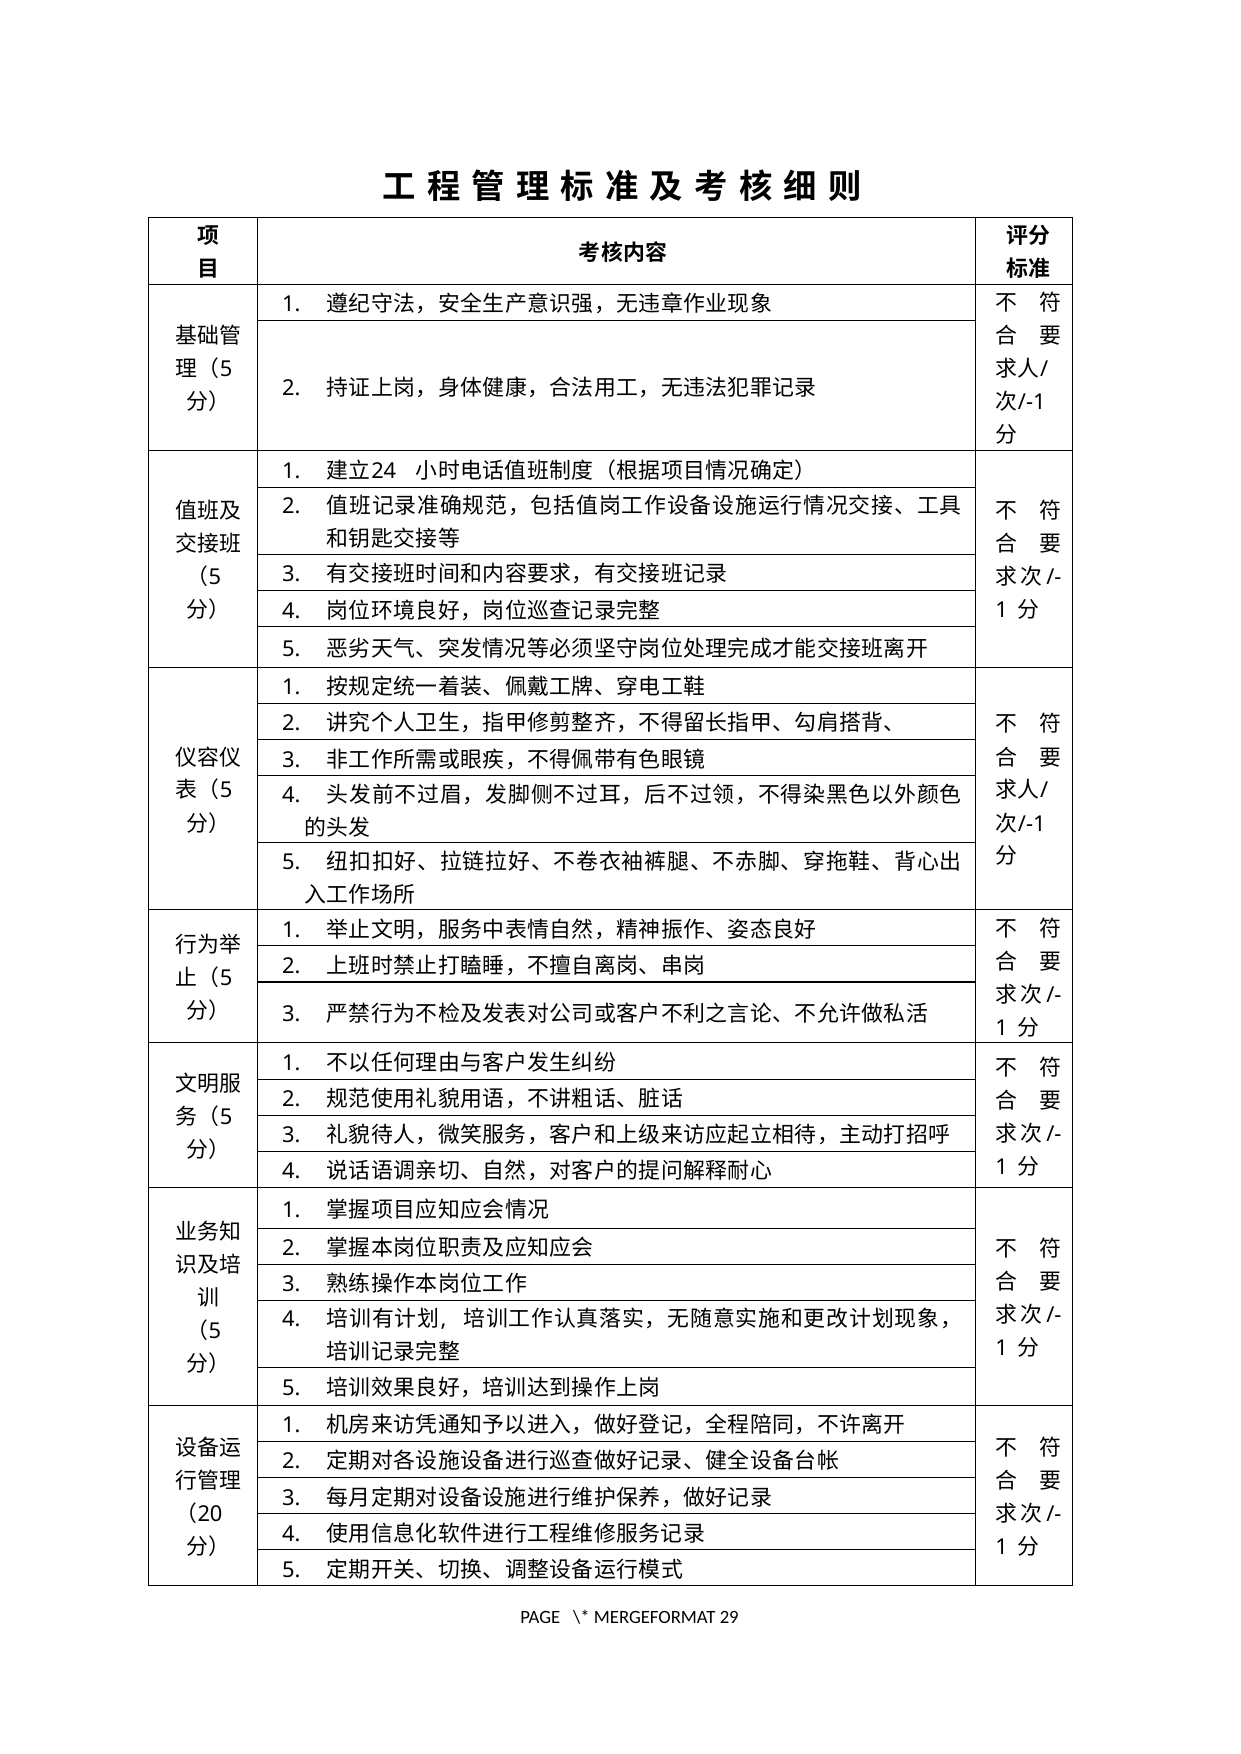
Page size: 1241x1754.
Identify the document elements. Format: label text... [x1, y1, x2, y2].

table_header 评分 标准 [976, 218, 1072, 284]
table_header 项 目 [149, 218, 257, 284]
table_cell 有交接班时间和内容要求，有交接班记录 [258, 555, 975, 590]
table_cell 行为举止（5分） [149, 910, 257, 1042]
table_cell 讲究个人卫生，指甲修剪整齐，不得留长指甲、勾肩搭背、 [258, 704, 975, 739]
table_cell 熟练操作本岗位工作 [258, 1265, 975, 1300]
table_cell 持证上岗，身体健康，合法用工，无违法犯罪记录 [258, 321, 975, 450]
table_cell 举止文明，服务中表情自然，精神振作、姿态良好 [258, 910, 975, 945]
table_cell 定期开关、切换、调整设备运行模式 [258, 1550, 975, 1585]
table_cell 值班记录准确规范，包括值岗工作设备设施运行情况交接、工具和钥匙交接等 [258, 488, 975, 554]
table_cell 不符合要求次/-1分 [976, 910, 1072, 1042]
table_cell 每月定期对设备设施进行维护保养，做好记录 [258, 1478, 975, 1513]
table_cell 不符合要求次/-1分 [976, 451, 1072, 667]
table_cell 不符合要求次/-1分 [976, 1043, 1072, 1187]
table_cell 定期对各设施设备进行巡查做好记录、健全设备台帐 [258, 1442, 975, 1477]
table_cell 不以任何理由与客户发生纠纷 [258, 1043, 975, 1078]
table_cell 上班时禁止打瞌睡，不擅自离岗、串岗 [258, 946, 975, 981]
table_cell 说话语调亲切、自然，对客户的提问解释耐心 [258, 1152, 975, 1187]
table_cell 使用信息化软件进行工程维修服务记录 [258, 1514, 975, 1549]
table_cell 掌握项目应知应会情况 [258, 1188, 975, 1227]
table_cell 规范使用礼貌用语，不讲粗话、脏话 [258, 1080, 975, 1114]
table_cell 礼貌待人，微笑服务，客户和上级来访应起立相待，主动打招呼 [258, 1116, 975, 1151]
table_cell 建立24小时电话值班制度（根据项目情况确定） [258, 451, 975, 487]
table_cell 不符合要求次/-1分 [976, 1188, 1072, 1404]
table_cell 值班及交接班 （5分） [149, 451, 257, 667]
table_cell 设备运行管理 （20分） [149, 1406, 257, 1585]
table_cell 掌握本岗位职责及应知应会 [258, 1229, 975, 1263]
table_cell 文明服务（5分） [149, 1043, 257, 1187]
table_cell 不符合要求次/-1分 [976, 1406, 1072, 1585]
table_cell 业务知识及培训 （5分） [149, 1188, 257, 1404]
table_cell 不符合要求人/次/-1分 [976, 668, 1072, 909]
table_cell 按规定统一着装、佩戴工牌、穿电工鞋 [258, 668, 975, 703]
table_cell 培训效果良好，培训达到操作上岗 [258, 1368, 975, 1404]
table_cell 培训有计划,培训工作认真落实，无随意实施和更改计划现象，培训记录完整 [258, 1301, 975, 1367]
table_cell 机房来访凭通知予以进入，做好登记，全程陪同，不许离开 [258, 1406, 975, 1441]
table_cell 严禁行为不检及发表对公司或客户不利之言论、不允许做私活 [258, 983, 975, 1042]
table_cell 非工作所需或眼疾，不得佩带有色眼镜 [258, 740, 975, 775]
table_cell 基础管理（5分） [149, 285, 257, 450]
table_cell 仪容仪表（5分） [149, 668, 257, 909]
table_cell 恶劣天气、突发情况等必须坚守岗位处理完成才能交接班离开 [258, 627, 975, 667]
table_cell 纽扣扣好、拉链拉好、不卷衣袖裤腿、不赤脚、穿拖鞋、背心出入工作场所 [258, 843, 975, 909]
table_cell 不符合要求人/次/-1分 [976, 285, 1072, 450]
table_header 考核内容 [258, 218, 975, 284]
text 工程管理标准及考核细则 [148, 151, 1107, 217]
table_cell 头发前不过眉，发脚侧不过耳，后不过领，不得染黑色以外颜色的头发 [258, 776, 975, 842]
table_cell 遵纪守法，安全生产意识强，无违章作业现象 [258, 285, 975, 320]
table_cell 岗位环境良好，岗位巡查记录完整 [258, 591, 975, 626]
